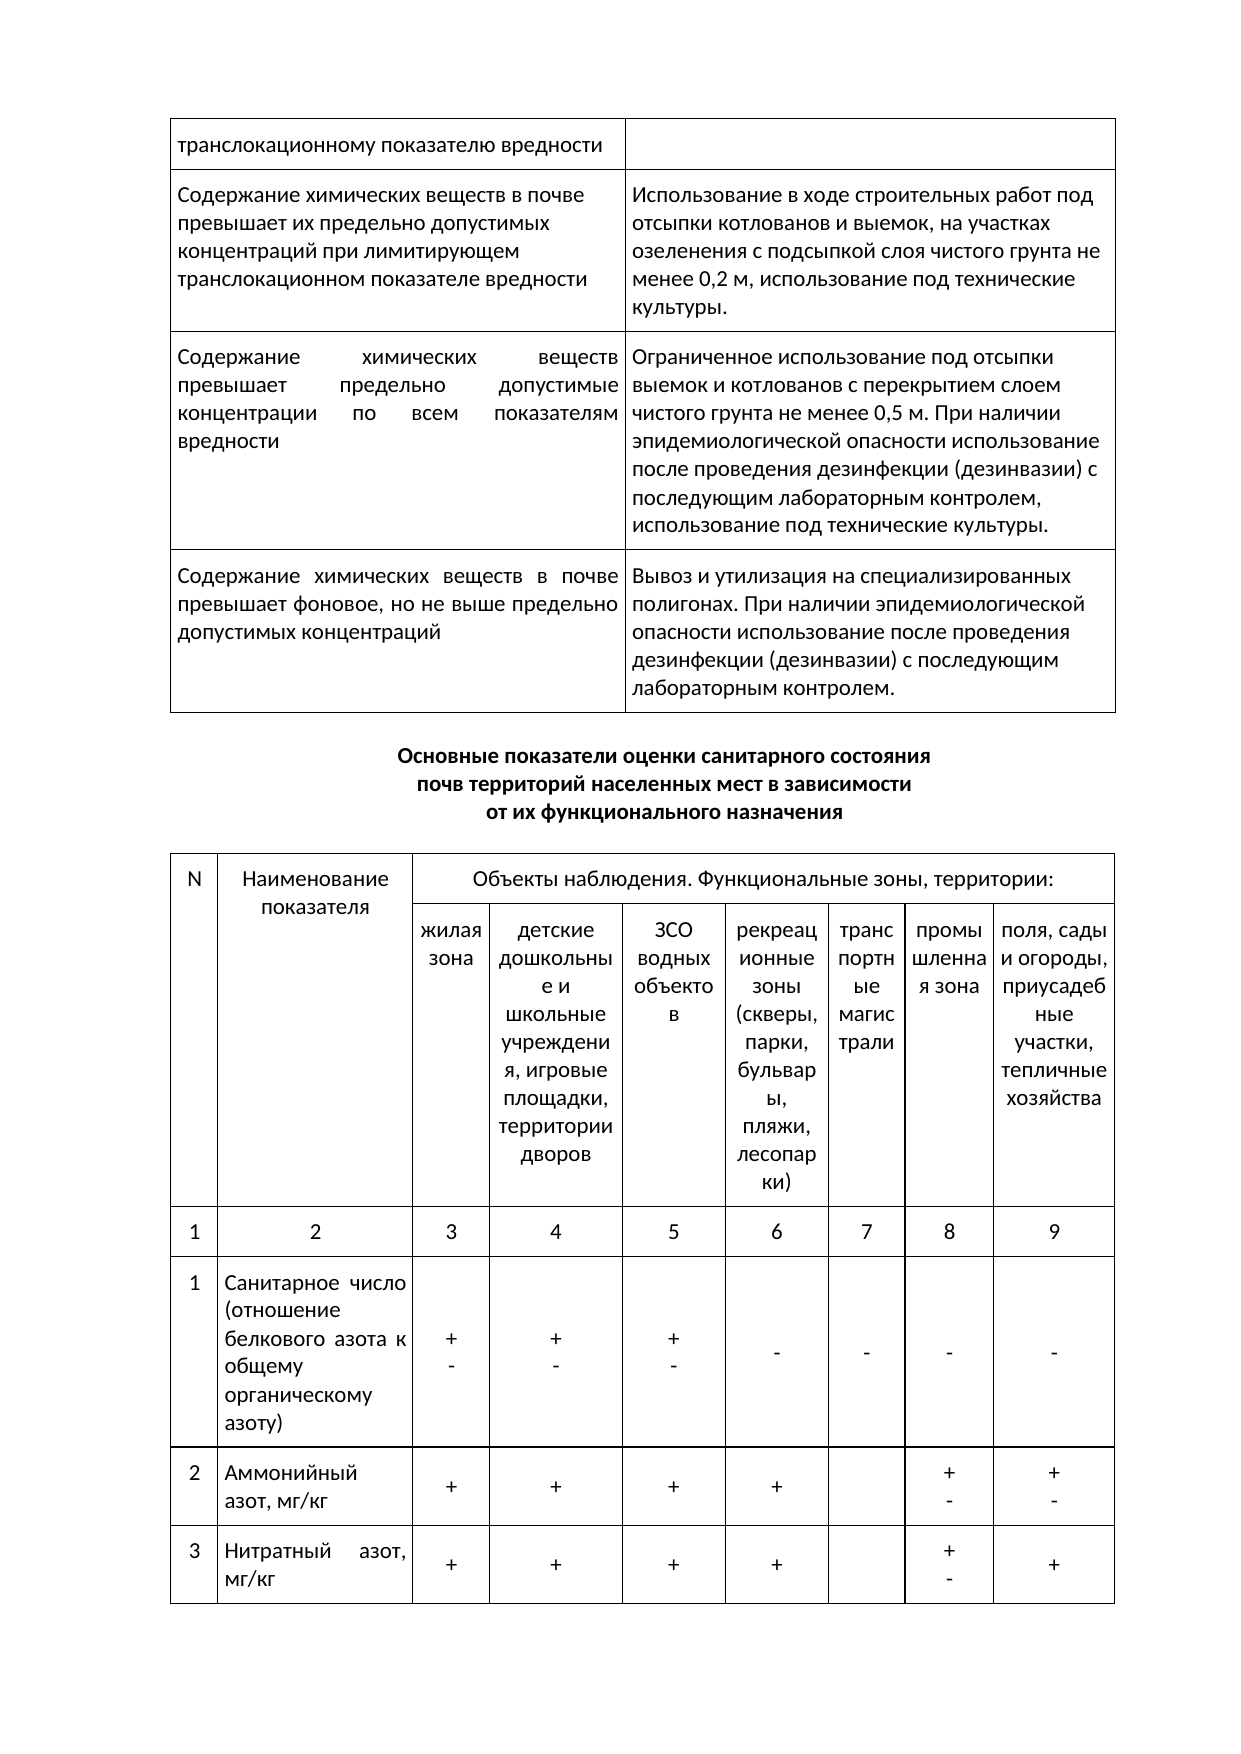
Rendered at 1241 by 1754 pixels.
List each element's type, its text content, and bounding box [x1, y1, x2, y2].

table_cell + [726, 1448, 828, 1525]
table_cell Нитратный азот, мг/кг [218, 1526, 412, 1603]
table_cell 6 [726, 1207, 828, 1256]
table_cell + [623, 1526, 725, 1603]
title почв территорий населенных мест в зависимости [177, 769, 1152, 797]
table_cell - [994, 1257, 1114, 1446]
table_cell + - [906, 1448, 993, 1525]
table_cell Аммонийный азот, мг/кг [218, 1448, 412, 1525]
table_cell Санитарное число (отношение белкового азота к общему органическому азоту) [218, 1257, 412, 1446]
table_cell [171, 119, 625, 168]
table_cell транспортные магистрали [829, 904, 904, 1206]
table_cell Использование в ходе строительных работ под отсыпки котлованов и выемок, на участках озеленения с подсыпкой слоя чистого грунта не менее 0,2 м, использование под технические культуры. [626, 170, 1115, 331]
table_cell 2 [171, 1448, 217, 1525]
table_header Наименование показателя [218, 854, 412, 1206]
table_cell 9 [994, 1207, 1114, 1256]
table_cell + [490, 1526, 622, 1603]
table_cell 1 [171, 1257, 217, 1446]
table_cell Вывоз и утилизация на специализированных полигонах. При наличии эпидемиологической опасности использование после проведения дезинфекции (дезинвазии) с последующим лабораторным контролем. [626, 550, 1115, 712]
table_cell 7 [829, 1207, 904, 1256]
table_header Объекты наблюдения. Функциональные зоны, территории: [413, 854, 1114, 903]
table_cell Содержание химических веществ превышает предельно допустимые концентрации по всем показателям вредности [171, 332, 625, 549]
title Основные показатели оценки санитарного состояния [177, 741, 1152, 769]
table_cell + - [623, 1257, 725, 1446]
table_cell - [906, 1257, 993, 1446]
table_cell 5 [623, 1207, 725, 1256]
table_cell промышленная зона [906, 904, 993, 1206]
table_cell Содержание химических веществ в почве превышает фоновое, но не выше предельно допустимых концентраций [171, 550, 625, 712]
table_cell жилая зона [413, 904, 489, 1206]
table_cell + [994, 1526, 1114, 1603]
table_cell ЗСО водных объектов [623, 904, 725, 1206]
table_cell 3 [413, 1207, 489, 1256]
table_cell + [490, 1448, 622, 1525]
table_cell 2 [218, 1207, 412, 1256]
table_cell + [413, 1526, 489, 1603]
table_cell + - [994, 1448, 1114, 1525]
table_cell Содержание химических веществ в почве превышает их предельно допустимых концентраций при лимитирующем транслокационном показателе вредности [171, 170, 625, 331]
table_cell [626, 119, 1115, 168]
table_cell детские дошкольные и школьные учреждения, игровые площадки, территории дворов [490, 904, 622, 1206]
table_cell 8 [906, 1207, 993, 1256]
table_header N [171, 854, 217, 1206]
table_cell + - [490, 1257, 622, 1446]
table_cell рекреационные зоны (скверы, парки, бульвары, пляжи, лесопарки) [726, 904, 828, 1206]
table_cell + [726, 1526, 828, 1603]
table_cell + - [906, 1526, 993, 1603]
title от их функционального назначения [177, 797, 1152, 825]
table_cell + - [413, 1257, 489, 1446]
table_cell Ограниченное использование под отсыпки выемок и котлованов с перекрытием слоем чистого грунта не менее 0,5 м. При наличии эпидемиологической опасности использование после проведения дезинфекции (дезинвазии) с последующим лабораторным контролем, использование под технические культуры. [626, 332, 1115, 549]
table_cell 1 [171, 1207, 217, 1256]
table_cell [829, 1448, 904, 1525]
table_cell - [726, 1257, 828, 1446]
table_cell + [413, 1448, 489, 1525]
table_cell 4 [490, 1207, 622, 1256]
table_cell 3 [171, 1526, 217, 1603]
table_cell + [623, 1448, 725, 1525]
table_cell - [829, 1257, 904, 1446]
table_cell [829, 1526, 904, 1603]
table_cell поля, сады и огороды, приусадебные участки, тепличные хозяйства [994, 904, 1114, 1206]
